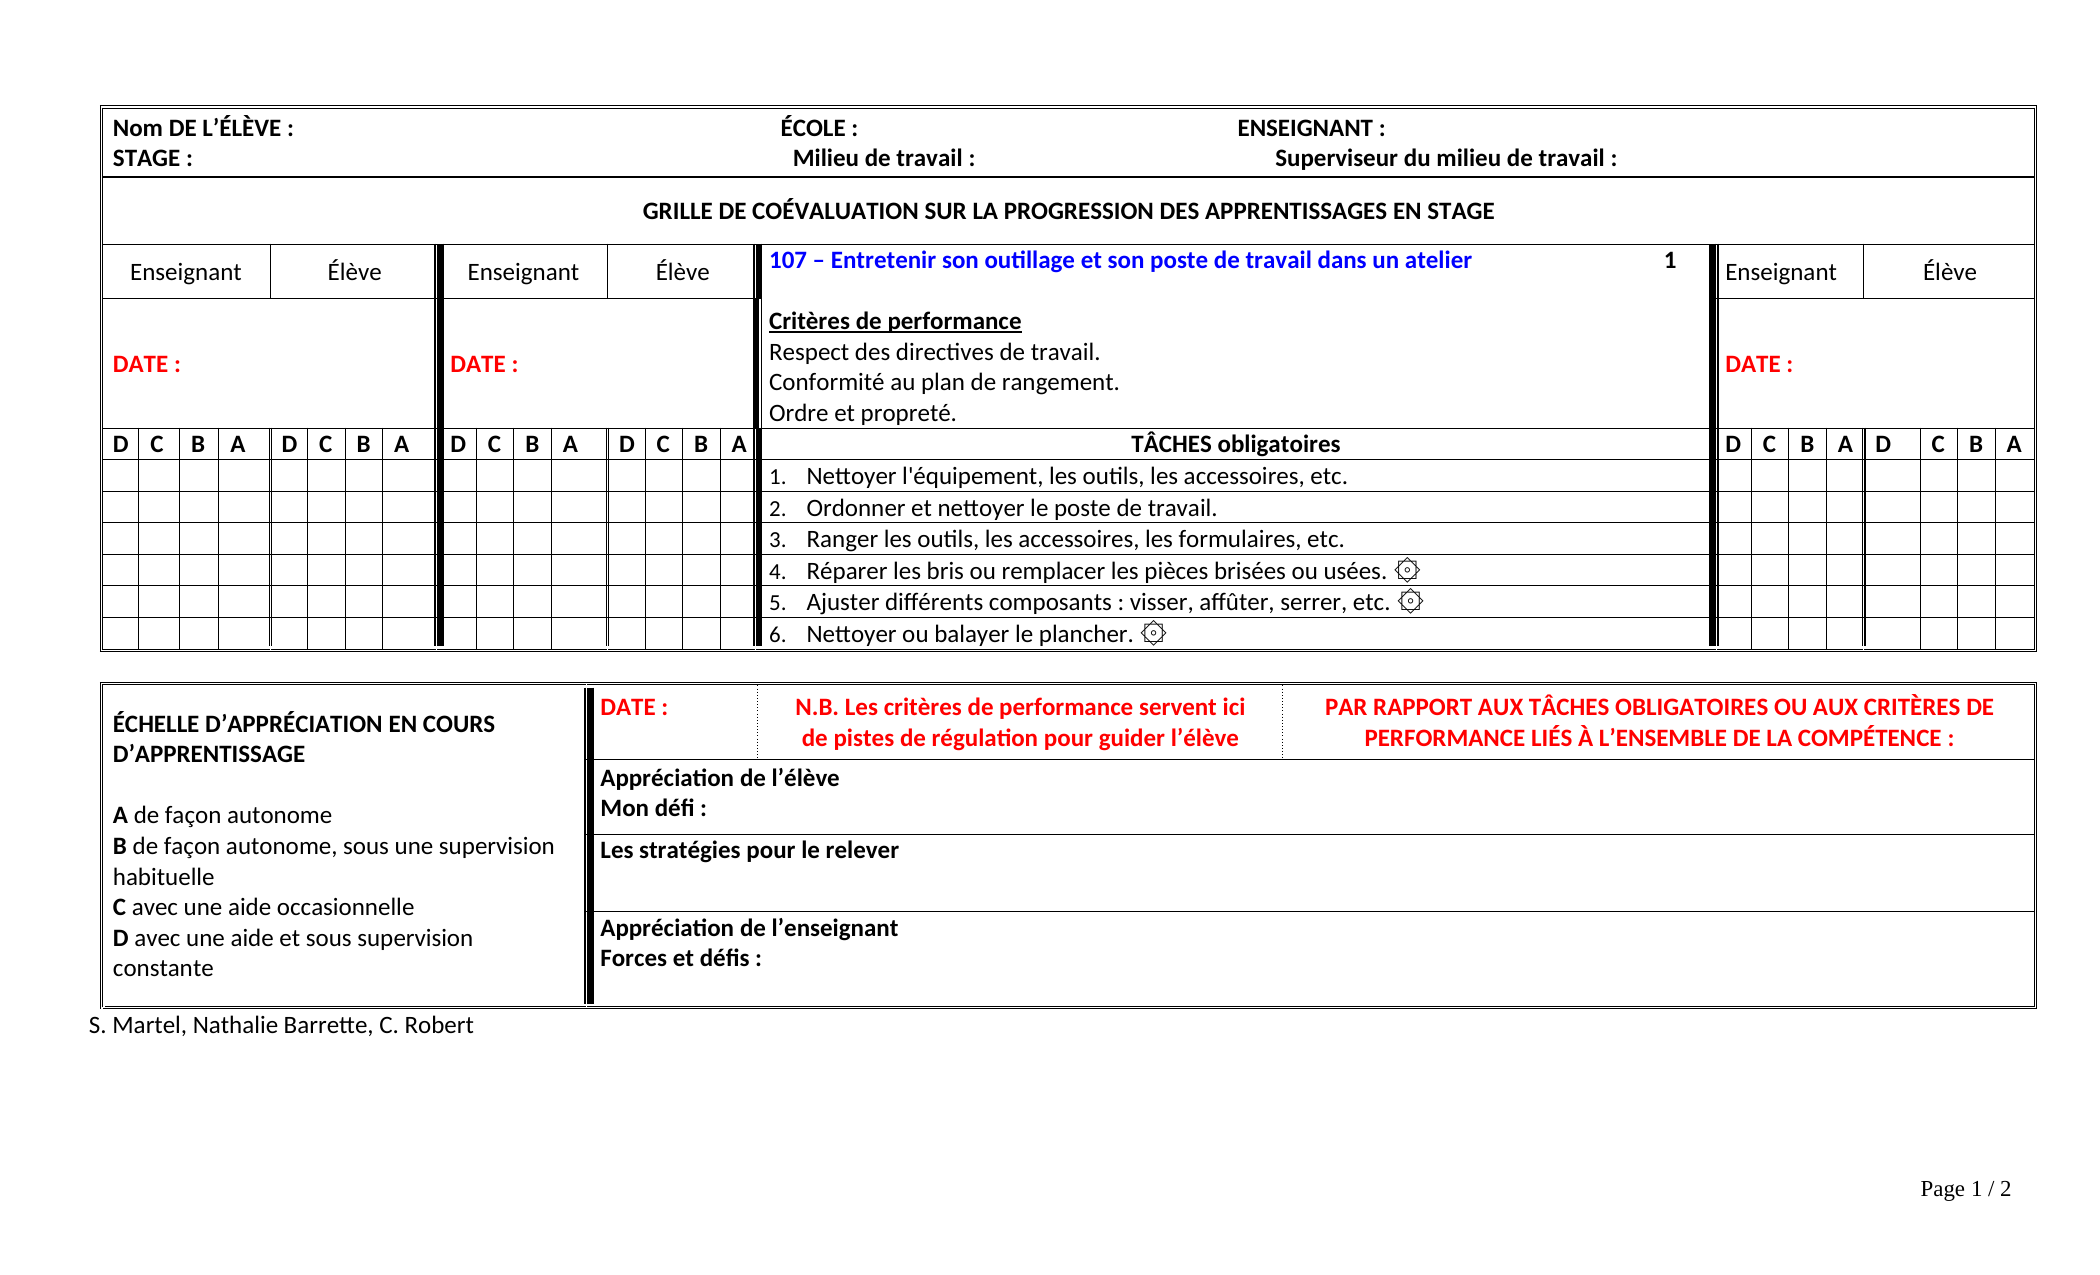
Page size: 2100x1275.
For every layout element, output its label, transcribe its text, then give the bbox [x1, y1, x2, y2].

table_cell [346, 460, 382, 491]
table_cell [1714, 618, 1751, 648]
table_cell [1996, 618, 2034, 648]
table_cell [308, 586, 345, 617]
table_cell B [180, 429, 218, 459]
table_cell [219, 523, 269, 554]
table_cell Élève [271, 245, 434, 298]
table_cell [1866, 555, 1920, 585]
table_cell [683, 555, 720, 585]
table_cell [103, 523, 138, 554]
table_cell [646, 523, 682, 554]
table_cell Élève [1864, 245, 2034, 298]
table_cell [1996, 555, 2034, 585]
table_cell DATE : [103, 299, 434, 428]
table_cell [721, 618, 758, 648]
table_cell [552, 586, 606, 617]
table_cell [1921, 460, 1957, 491]
table_cell Les stratégies pour le relever [594, 835, 2034, 911]
table_cell [272, 492, 307, 522]
table_header DATE : [589, 685, 758, 759]
table_cell [1958, 586, 1995, 617]
table_cell Enseignant [1719, 245, 1863, 298]
table_cell [608, 618, 645, 648]
table_cell [272, 586, 307, 617]
table_cell [477, 586, 513, 617]
table_cell [180, 618, 218, 648]
table_cell [1752, 586, 1788, 617]
table_cell Ranger les outils, les accessoires, les formulaires, etc. [762, 523, 1709, 554]
table_cell [139, 460, 179, 491]
table_cell [308, 460, 345, 491]
table_cell [272, 555, 307, 585]
table_cell [1958, 492, 1995, 522]
table_cell [683, 618, 720, 648]
table_cell [1958, 555, 1995, 585]
table_cell [1864, 618, 1920, 648]
table_cell [1827, 460, 1862, 491]
table_cell [1827, 492, 1862, 522]
table_cell [1921, 618, 1957, 648]
table_cell [552, 492, 606, 522]
table_cell [139, 586, 179, 617]
table_cell [219, 460, 269, 491]
table_cell [308, 523, 345, 554]
table_cell [1996, 586, 2034, 617]
table_cell C [477, 429, 513, 459]
table_cell D [1719, 429, 1751, 459]
table_cell B [1958, 429, 1995, 459]
table_cell [514, 460, 551, 491]
table_cell Nettoyer l'équipement, les outils, les accessoires, etc. [762, 460, 1709, 491]
table_cell [646, 460, 682, 491]
table_cell [346, 618, 382, 648]
table_cell [609, 555, 645, 585]
table_cell [1719, 586, 1751, 617]
table_cell [1789, 492, 1826, 522]
table_cell Enseignant [444, 245, 607, 298]
table_cell [103, 586, 138, 617]
table_cell [180, 555, 218, 585]
table_cell [552, 460, 606, 491]
table_cell [1958, 618, 1995, 648]
table_cell [721, 523, 753, 554]
table_cell [609, 586, 645, 617]
table_cell [444, 555, 476, 585]
table_cell A [1827, 429, 1862, 459]
table_cell [444, 492, 476, 522]
table_cell C [308, 429, 345, 459]
table_cell [1752, 618, 1788, 648]
table_cell [1719, 492, 1751, 522]
table_cell [1719, 523, 1751, 554]
table_cell A [1996, 429, 2034, 459]
table_cell A [383, 429, 434, 459]
table_cell B [683, 429, 720, 459]
table_cell [180, 586, 218, 617]
table_cell [721, 586, 753, 617]
table_cell [609, 492, 645, 522]
table_cell [383, 555, 434, 585]
table_cell C [139, 429, 179, 459]
table_cell A [721, 429, 753, 459]
table_cell [180, 523, 218, 554]
table_cell [103, 492, 138, 522]
table_cell [721, 492, 753, 522]
table_cell D [1866, 429, 1920, 459]
table_cell [646, 555, 682, 585]
table_cell [1921, 555, 1957, 585]
table_cell [646, 586, 682, 617]
table_cell [1789, 523, 1826, 554]
table_cell B [514, 429, 551, 459]
table_cell [477, 618, 513, 648]
table_cell [139, 555, 179, 585]
table_cell [514, 618, 551, 648]
table_cell [180, 492, 218, 522]
table_cell [346, 555, 382, 585]
table_cell C [646, 429, 682, 459]
table_cell [1996, 460, 2034, 491]
table_cell B [1789, 429, 1826, 459]
table_cell [477, 460, 513, 491]
table_cell [272, 523, 307, 554]
table_cell [139, 618, 179, 648]
table_cell [1866, 523, 1920, 554]
table_cell [721, 460, 753, 491]
table_cell D [103, 429, 138, 459]
table_cell [1719, 460, 1751, 491]
table_cell Ajuster différents composants : visser, affûter, serrer, etc. ۞ [762, 586, 1709, 617]
table_header ÉCHELLE D’APPRÉCIATION EN COURS D’APPRENTISSAGE A de façon autonome B de façon autonome, sous une supervision habituelle C avec une aide occasionnelle D avec une aide et sous supervision constante [101, 683, 589, 1006]
table_cell [219, 555, 269, 585]
table_cell [103, 618, 138, 648]
table_cell [683, 460, 720, 491]
table_cell [308, 618, 345, 648]
table_cell [383, 523, 434, 554]
table_cell [514, 492, 551, 522]
table_cell C [1921, 429, 1957, 459]
table_cell [1752, 523, 1788, 554]
table_cell [1996, 523, 2034, 554]
table_cell [477, 555, 513, 585]
table_cell D [272, 429, 307, 459]
table_cell [683, 492, 720, 522]
table_cell [609, 523, 645, 554]
table_cell [383, 460, 434, 491]
table_cell [1827, 523, 1862, 554]
table_cell [552, 523, 606, 554]
table_cell [1866, 492, 1920, 522]
table_cell [683, 523, 720, 554]
table_cell Réparer les bris ou remplacer les pièces brisées ou usées. ۞ [762, 555, 1709, 585]
table_cell [646, 492, 682, 522]
table_cell Nettoyer ou balayer le plancher. ۞ [758, 618, 1714, 648]
table_cell [683, 586, 720, 617]
table_cell [477, 492, 513, 522]
table_cell [1789, 555, 1826, 585]
table_cell A [552, 429, 606, 459]
table_cell [1921, 523, 1957, 554]
table_cell [1921, 492, 1957, 522]
table_header N.B. Les critères de performance servent ici de pistes de régulation pour guider l’élève [758, 685, 1283, 759]
table_cell [103, 555, 138, 585]
table_cell Ordonner et nettoyer le poste de travail. [762, 492, 1709, 522]
table_cell [1719, 555, 1751, 585]
table_cell Appréciation de l’enseignant Forces et défis : [589, 912, 2034, 1006]
table_cell [1789, 618, 1826, 648]
table_cell Élève [608, 245, 753, 298]
table_cell [103, 460, 138, 491]
table_cell [444, 586, 476, 617]
table_header Nom DE L’ÉLÈVE : ÉCOLE : ENSEIGNANT : STAGE : Milieu de travail : Superviseur du milieu de travail : [103, 109, 2034, 176]
table_cell [1996, 492, 2034, 522]
table_cell [1866, 460, 1920, 491]
table_cell [1958, 523, 1995, 554]
table_cell [1958, 460, 1995, 491]
table_cell [1752, 492, 1788, 522]
table_cell [609, 460, 645, 491]
table_cell [139, 523, 179, 554]
table_cell [346, 523, 382, 554]
table_cell D [444, 429, 476, 459]
table_cell [180, 460, 218, 491]
table_cell [139, 492, 179, 522]
table_cell [552, 555, 606, 585]
table_cell [346, 586, 382, 617]
table_cell [444, 523, 476, 554]
table_cell DATE : [444, 299, 753, 428]
table_cell GRILLE DE COÉVALUATION SUR EN STAGE [103, 178, 2034, 243]
table_cell [439, 618, 476, 648]
table_cell [1752, 555, 1788, 585]
table_cell [721, 555, 753, 585]
table_cell [346, 492, 382, 522]
table_cell [1921, 586, 1957, 617]
table_cell [270, 618, 307, 648]
table_cell B [346, 429, 382, 459]
table_cell [219, 586, 269, 617]
table_cell [383, 618, 439, 648]
table_cell Enseignant [103, 245, 270, 298]
table_cell D [609, 429, 645, 459]
text S. Martel, Nathalie Barrette, C. Robert [89, 1009, 2011, 1039]
table_cell [1752, 460, 1788, 491]
table_cell [1866, 586, 1920, 617]
table_cell [514, 586, 551, 617]
table_cell [383, 586, 434, 617]
table_cell C [1752, 429, 1788, 459]
table_cell [514, 523, 551, 554]
table_cell [308, 492, 345, 522]
table_cell [219, 618, 270, 648]
table_cell Appréciation de l’élève Mon défi : [594, 760, 2034, 834]
table_header Par rapport aux tâches obligatoires ou aux critères de performance liés à l’ensemble de la compétence : [1283, 685, 2034, 759]
table_cell [444, 460, 476, 491]
table_cell [1827, 618, 1864, 648]
table_cell [552, 618, 608, 648]
table_cell [219, 492, 269, 522]
table_cell [1827, 586, 1862, 617]
table_cell [383, 492, 434, 522]
table_cell [1827, 555, 1862, 585]
table_cell 107 – Entretenir son outillage et son poste de travail dans un atelier 1 Critères de performance Respect des directives de travail. Conformité au plan de rangement. Ordre et propreté. [762, 245, 1709, 428]
table_cell DATE : [1719, 299, 2034, 428]
table_cell A [219, 429, 269, 459]
table_cell [646, 618, 682, 648]
table_cell TÂCHES obligatoires [762, 429, 1709, 459]
table_cell [1789, 460, 1826, 491]
table_cell [308, 555, 345, 585]
table_cell [477, 523, 513, 554]
table_cell [272, 460, 307, 491]
table_cell [514, 555, 551, 585]
table_cell [1789, 586, 1826, 617]
